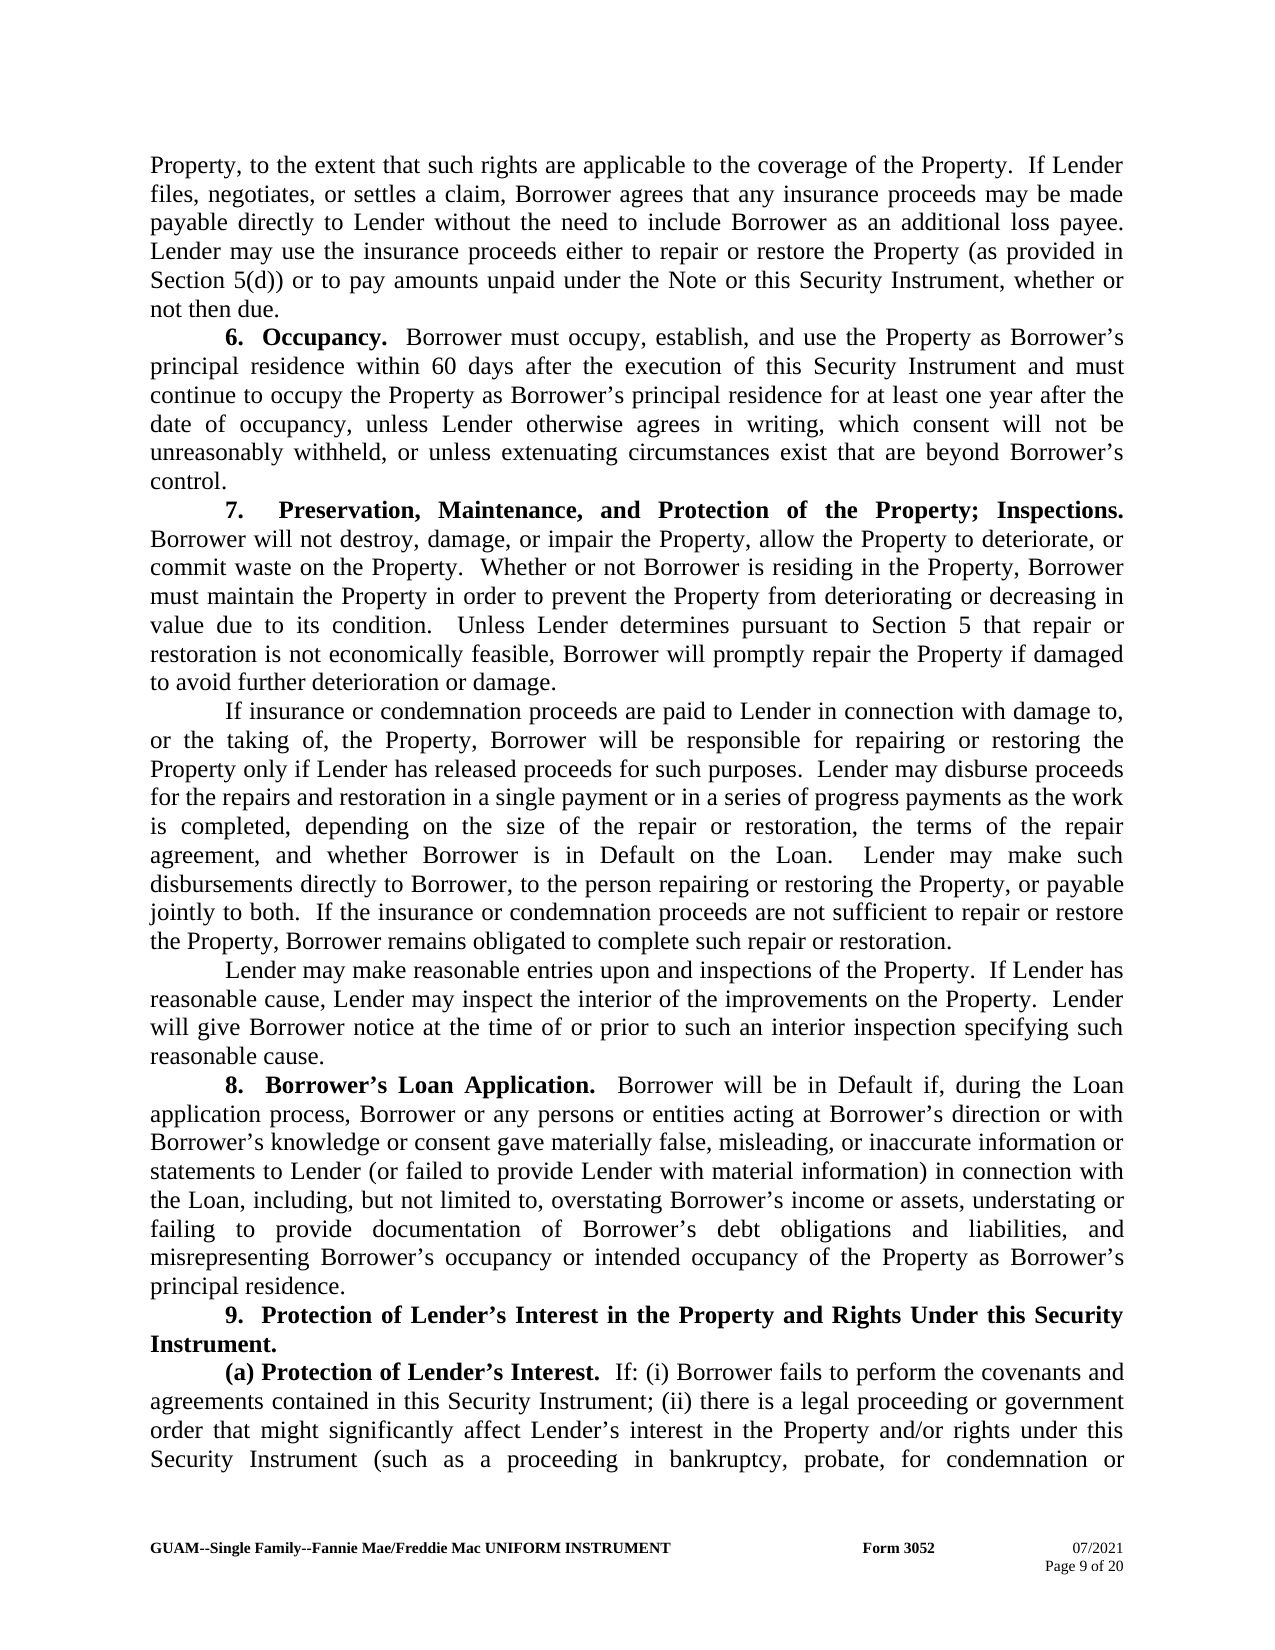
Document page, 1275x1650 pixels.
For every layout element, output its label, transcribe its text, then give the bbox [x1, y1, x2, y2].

text 6. Occupancy. Borrower must occupy, establish, and use the Property as Borrower’s principal residence within 60 days after the execution of this Security Instrument and must continue to occupy the Property as Borrower’s principal residence for at least one year after the date of occupancy, unless Lender otherwise agrees in writing, which consent will not be unreasonably withheld, or unless extenuating circumstances exist that are beyond Borrower’s control. [150, 322, 1125, 495]
text If insurance or condemnation proceeds are paid to Lender in connection with damage to, or the taking of, the Property, Borrower will be responsible for repairing or restoring the Property only if Lender has released proceeds for such purposes. Lender may disburse proceeds for the repairs and restoration in a single payment or in a series of progress payments as the work is completed, depending on the size of the repair or restoration, the terms of the repair agreement, and whether Borrower is in Default on the Loan. Lender may make such disbursements directly to Borrower, to the person repairing or restoring the Property, or payable jointly to both. If the insurance or condemnation proceeds are not sufficient to repair or restore the Property, Borrower remains obligated to complete such repair or restoration. [150, 696, 1125, 955]
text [150, 1357, 1125, 1472]
text 9. Protection of Lender’s Interest in the Property and Rights Under this Security Instrument. [150, 1300, 1125, 1357]
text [150, 150, 1125, 322]
text Lender may make reasonable entries upon and inspections of the Property. If Lender has reasonable cause, Lender may inspect the interior of the improvements on the Property. Lender will give Borrower notice at the time of or prior to such an interior inspection specifying such reasonable cause. [150, 955, 1125, 1070]
text 7. Preservation, Maintenance, and Protection of the Property; Inspections. Borrower will not destroy, damage, or impair the Property, allow the Property to deteriorate, or commit waste on the Property. Whether or not Borrower is residing in the Property, Borrower must maintain the Property in order to prevent the Property from deteriorating or decreasing in value due to its condition. Unless Lender determines pursuant to Section 5 that repair or restoration is not economically feasible, Borrower will promptly repair the Property if damaged to avoid further deterioration or damage. [150, 495, 1125, 696]
text 8. Borrower’s Loan Application. Borrower will be in Default if, during the Loan application process, Borrower or any persons or entities acting at Borrower’s direction or with Borrower’s knowledge or consent gave materially false, misleading, or inaccurate information or statements to Lender (or failed to provide Lender with material information) in connection with the Loan, including, but not limited to, overstating Borrower’s income or assets, understating or failing to provide documentation of Borrower’s debt obligations and liabilities, and misrepresenting Borrower’s occupancy or intended occupancy of the Property as Borrower’s principal residence. [150, 1070, 1125, 1300]
